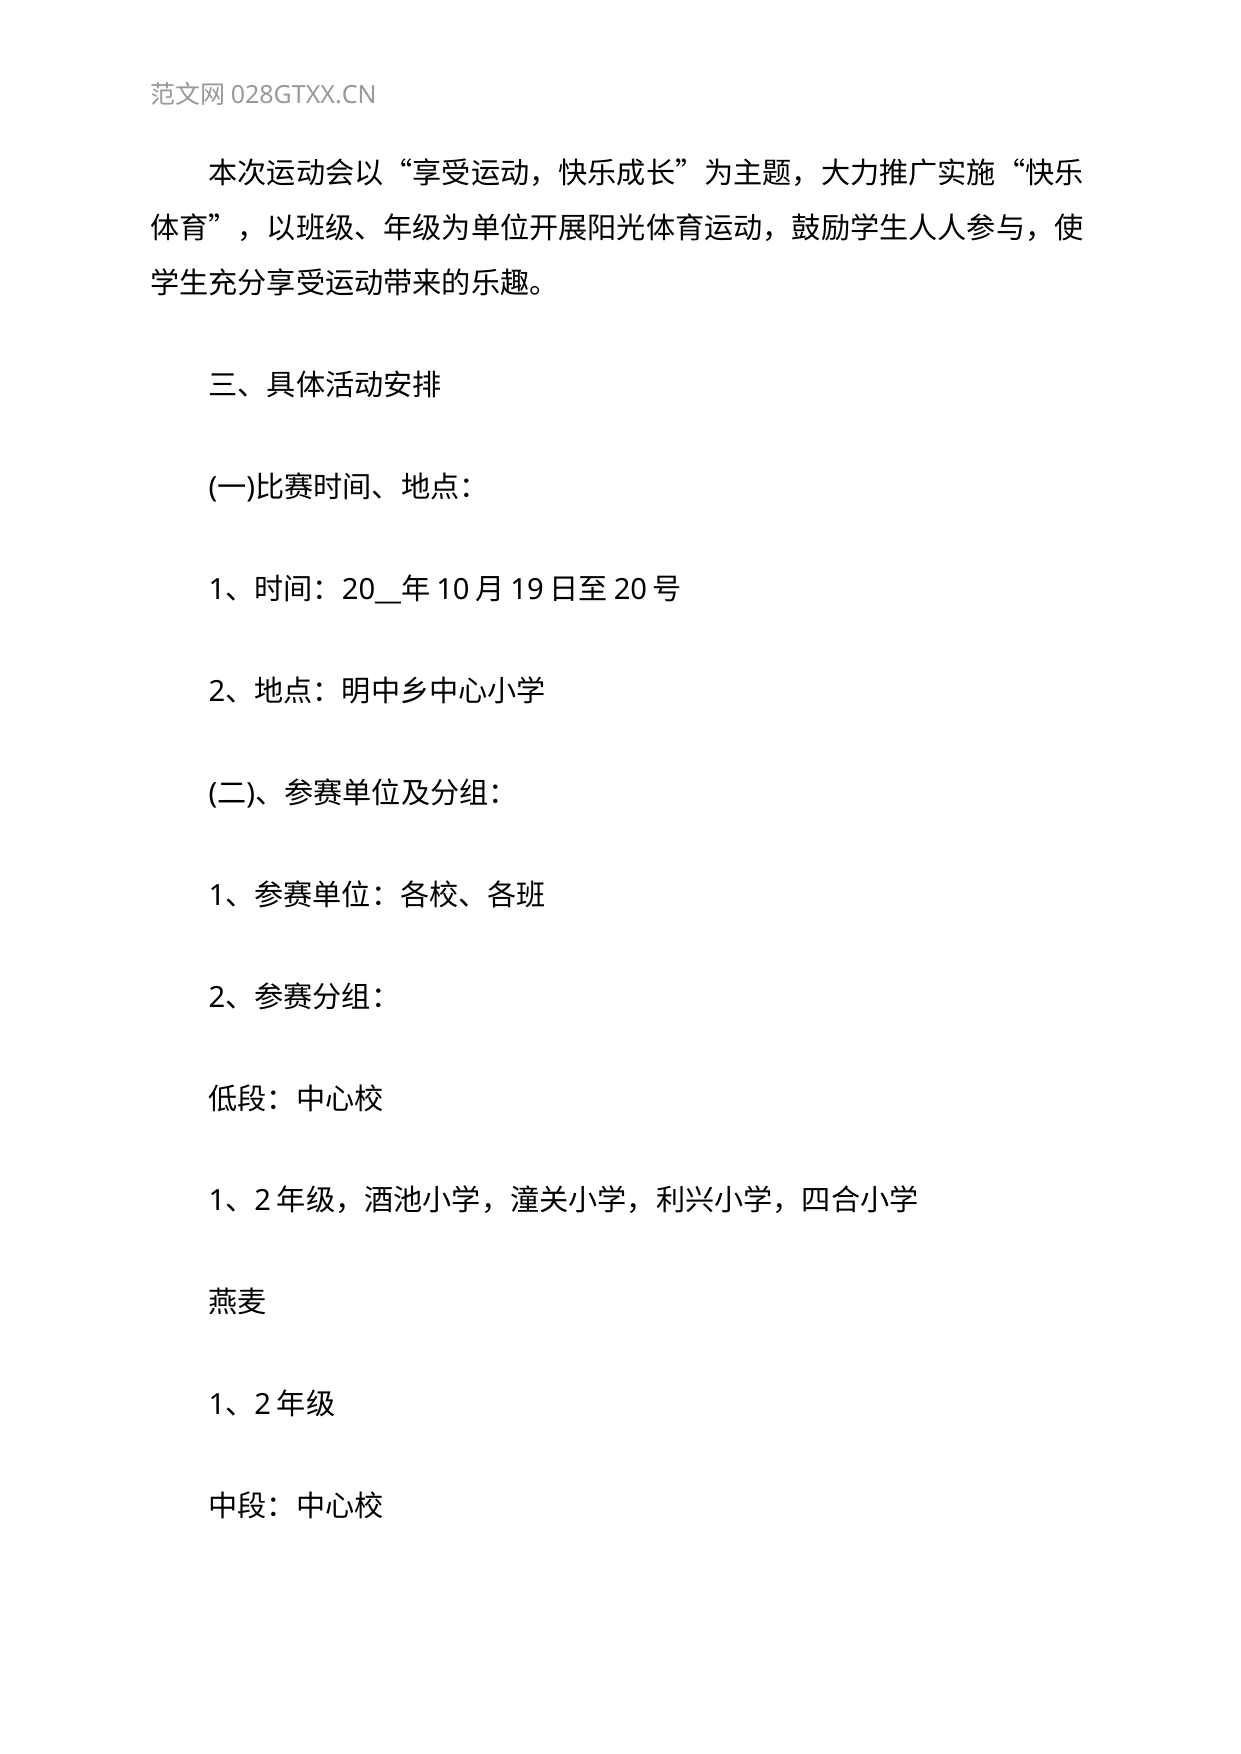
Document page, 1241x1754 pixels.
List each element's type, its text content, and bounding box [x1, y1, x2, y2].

text 2、地点：明中乡中心小学 [150, 667, 1090, 710]
text 1、2年级 [150, 1381, 1090, 1423]
text 中段：中心校 [150, 1483, 1090, 1525]
text 本次运动会以“享受运动，快乐成长”为主题，大力推广实施“快乐体育”，以班级、年级为单位开展阳光体育运动，鼓励学生人人参与，使学生充分享受运动带来的乐趣。 [150, 150, 1090, 302]
text 燕麦 [150, 1279, 1090, 1321]
text 1、时间：20__年10月19日至20号 [150, 565, 1090, 608]
text 1、2年级，酒池小学，潼关小学，利兴小学，四合小学 [150, 1177, 1090, 1219]
text (一)比赛时间、地点： [150, 463, 1090, 506]
text 2、参赛分组： [150, 973, 1090, 1016]
text 低段：中心校 [150, 1075, 1090, 1117]
text (二)、参赛单位及分组： [150, 769, 1090, 812]
text 三、具体活动安排 [150, 362, 1090, 404]
text 1、参赛单位：各校、各班 [150, 871, 1090, 914]
